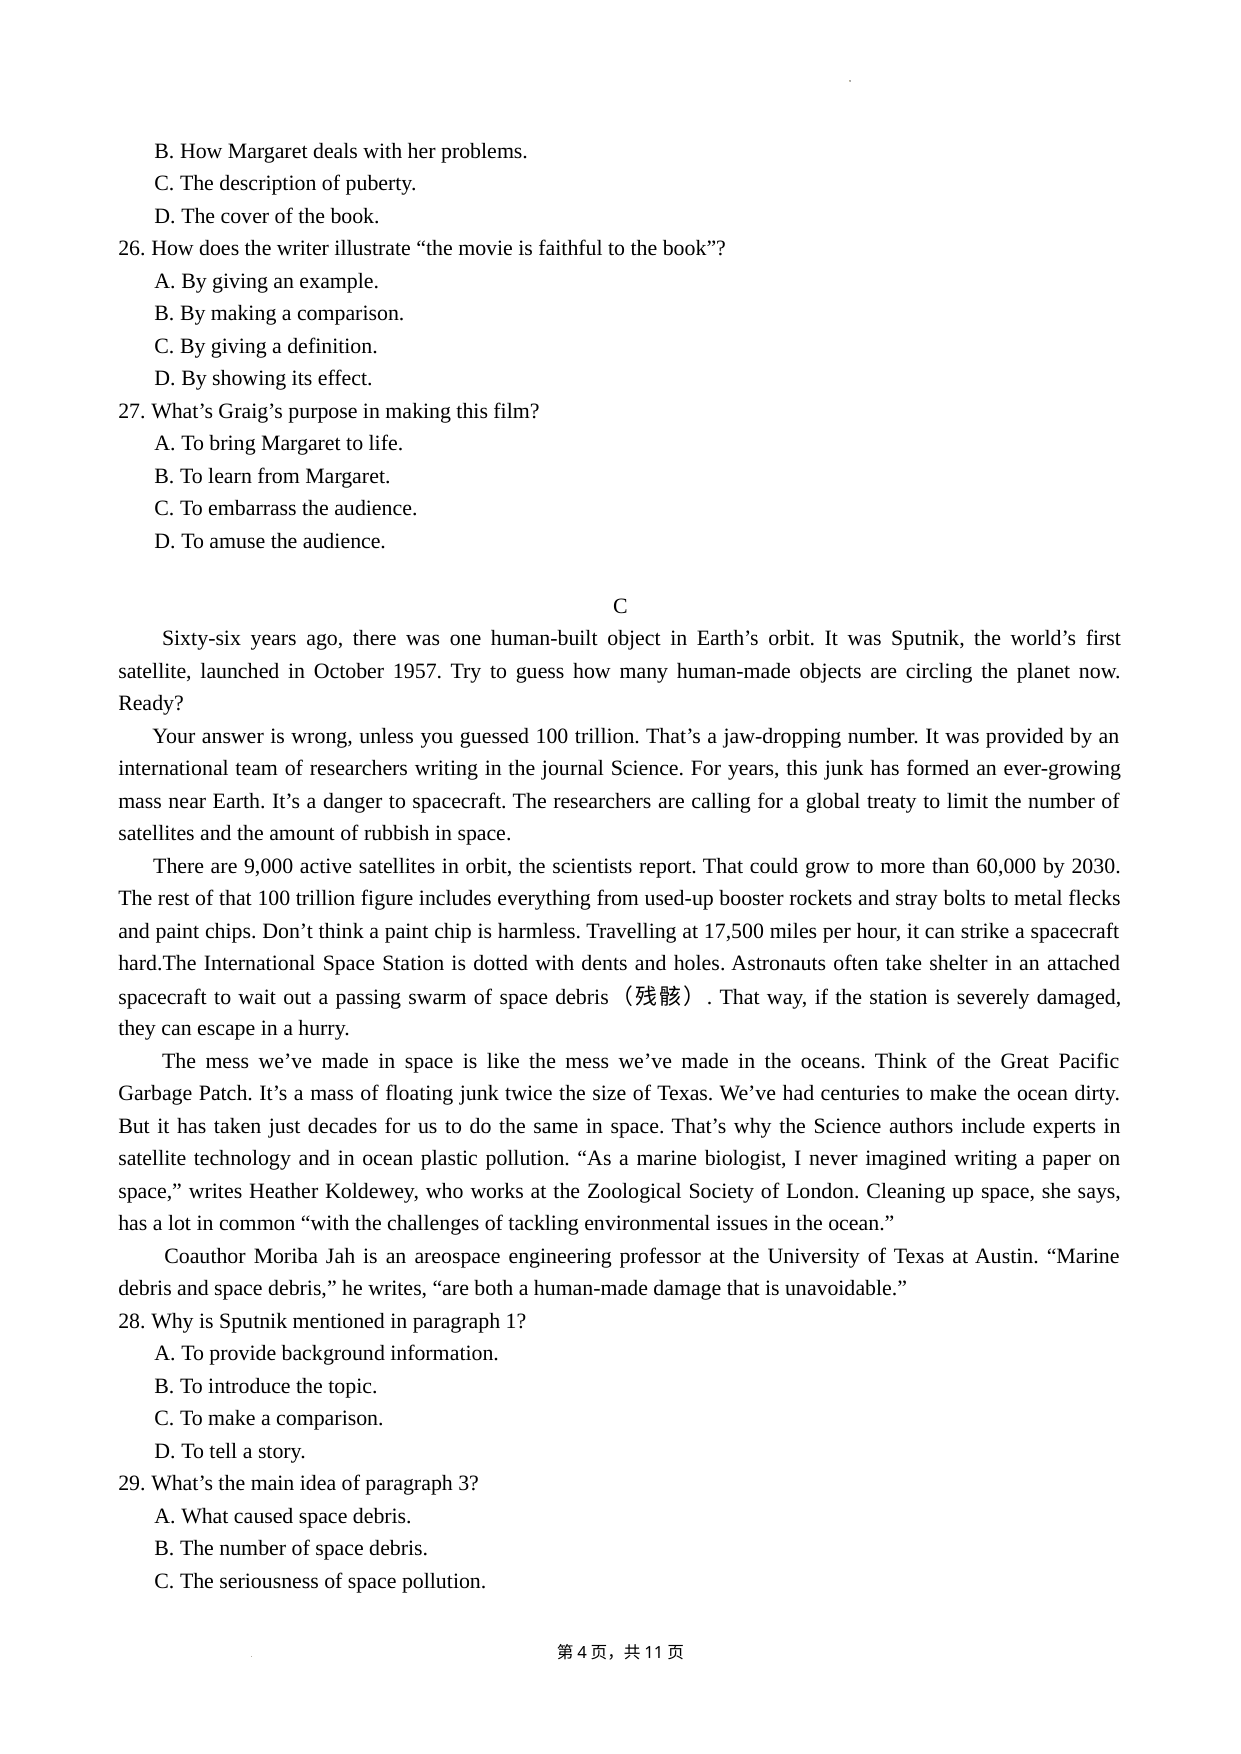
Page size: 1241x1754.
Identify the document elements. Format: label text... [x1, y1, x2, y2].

list By giving an example. [154, 264, 1122, 296]
list By giving a definition. [154, 329, 1122, 361]
list What’s Graig’s purpose in making this film? [118, 394, 1122, 426]
list The description of puberty. [154, 166, 1122, 199]
list The number of space debris. [154, 1531, 1122, 1564]
list What caused space debris. [154, 1499, 1122, 1531]
text The mess we’ve made in space is like the mess we’ve made in the oceans. Think of the Great Pacific Garbage Patch. It’s a mass of floating junk twice the size of Texas. We’ve had centuries to make the ocean dirty. But it has taken just decades for us to do the same in space. That’s why the Science authors include experts in satellite technology and in ocean plastic pollution. “As a marine biologist, I never imagined writing a paper on space,” writes Heather Koldewey, who works at the Zoological Society of London. Cleaning up space, she says, has a lot in common “with the challenges of tackling environmental issues in the ocean.” [118, 1044, 1122, 1239]
list To tell a story. [154, 1434, 1122, 1466]
list What’s the main idea of paragraph 3? [118, 1466, 1122, 1499]
list To embarrass the audience. [154, 491, 1122, 524]
list How does the writer illustrate “the movie is faithful to the book”? [118, 231, 1122, 264]
list To learn from Margaret. [154, 459, 1122, 491]
list To provide background information. [154, 1336, 1122, 1369]
list By making a comparison. [154, 296, 1122, 329]
list To introduce the topic. [154, 1369, 1122, 1401]
list The seriousness of space pollution. [154, 1564, 1122, 1596]
text Coauthor Moriba Jah is an areospace engineering professor at the University of Texas at Austin. “Marine debris and space debris,” he writes, “are both a human-made damage that is unavoidable.” [118, 1239, 1122, 1304]
list To amuse the audience. [154, 524, 1122, 556]
text C [118, 589, 1122, 621]
text Sixty-six years ago, there was one human-built object in Earth’s orbit. It was Sputnik, the world’s first satellite, launched in October 1957. Try to guess how many human-made objects are circling the planet now. Ready? [118, 621, 1122, 719]
list Why is Sputnik mentioned in paragraph 1? [118, 1304, 1122, 1336]
list How Margaret deals with her problems. [154, 134, 1122, 166]
list To make a comparison. [154, 1401, 1122, 1434]
text Your answer is wrong, unless you guessed 100 trillion. That’s a jaw-dropping number. It was provided by an international team of researchers writing in the journal Science. For years, this junk has formed an ever-growing mass near Earth. It’s a danger to spacecraft. The researchers are calling for a global treaty to limit the number of satellites and the amount of rubbish in space. [118, 719, 1122, 849]
list The cover of the book. [154, 199, 1122, 231]
text There are 9,000 active satellites in orbit, the scientists report. That could grow to more than 60,000 by 2030. The rest of that 100 trillion figure includes everything from used-up booster rockets and stray bolts to metal flecks and paint chips. Don’t think a paint chip is harmless. Travelling at 17,500 miles per hour, it can strike a spacecraft hard.The International Space Station is dotted with dents and holes. Astronauts often take shelter in an attached spacecraft to wait out a passing swarm of space debris（残骸）. That way, if the station is severely damaged, they can escape in a hurry. [118, 849, 1122, 1044]
list By showing its effect. [154, 361, 1122, 394]
list To bring Margaret to life. [154, 426, 1122, 459]
